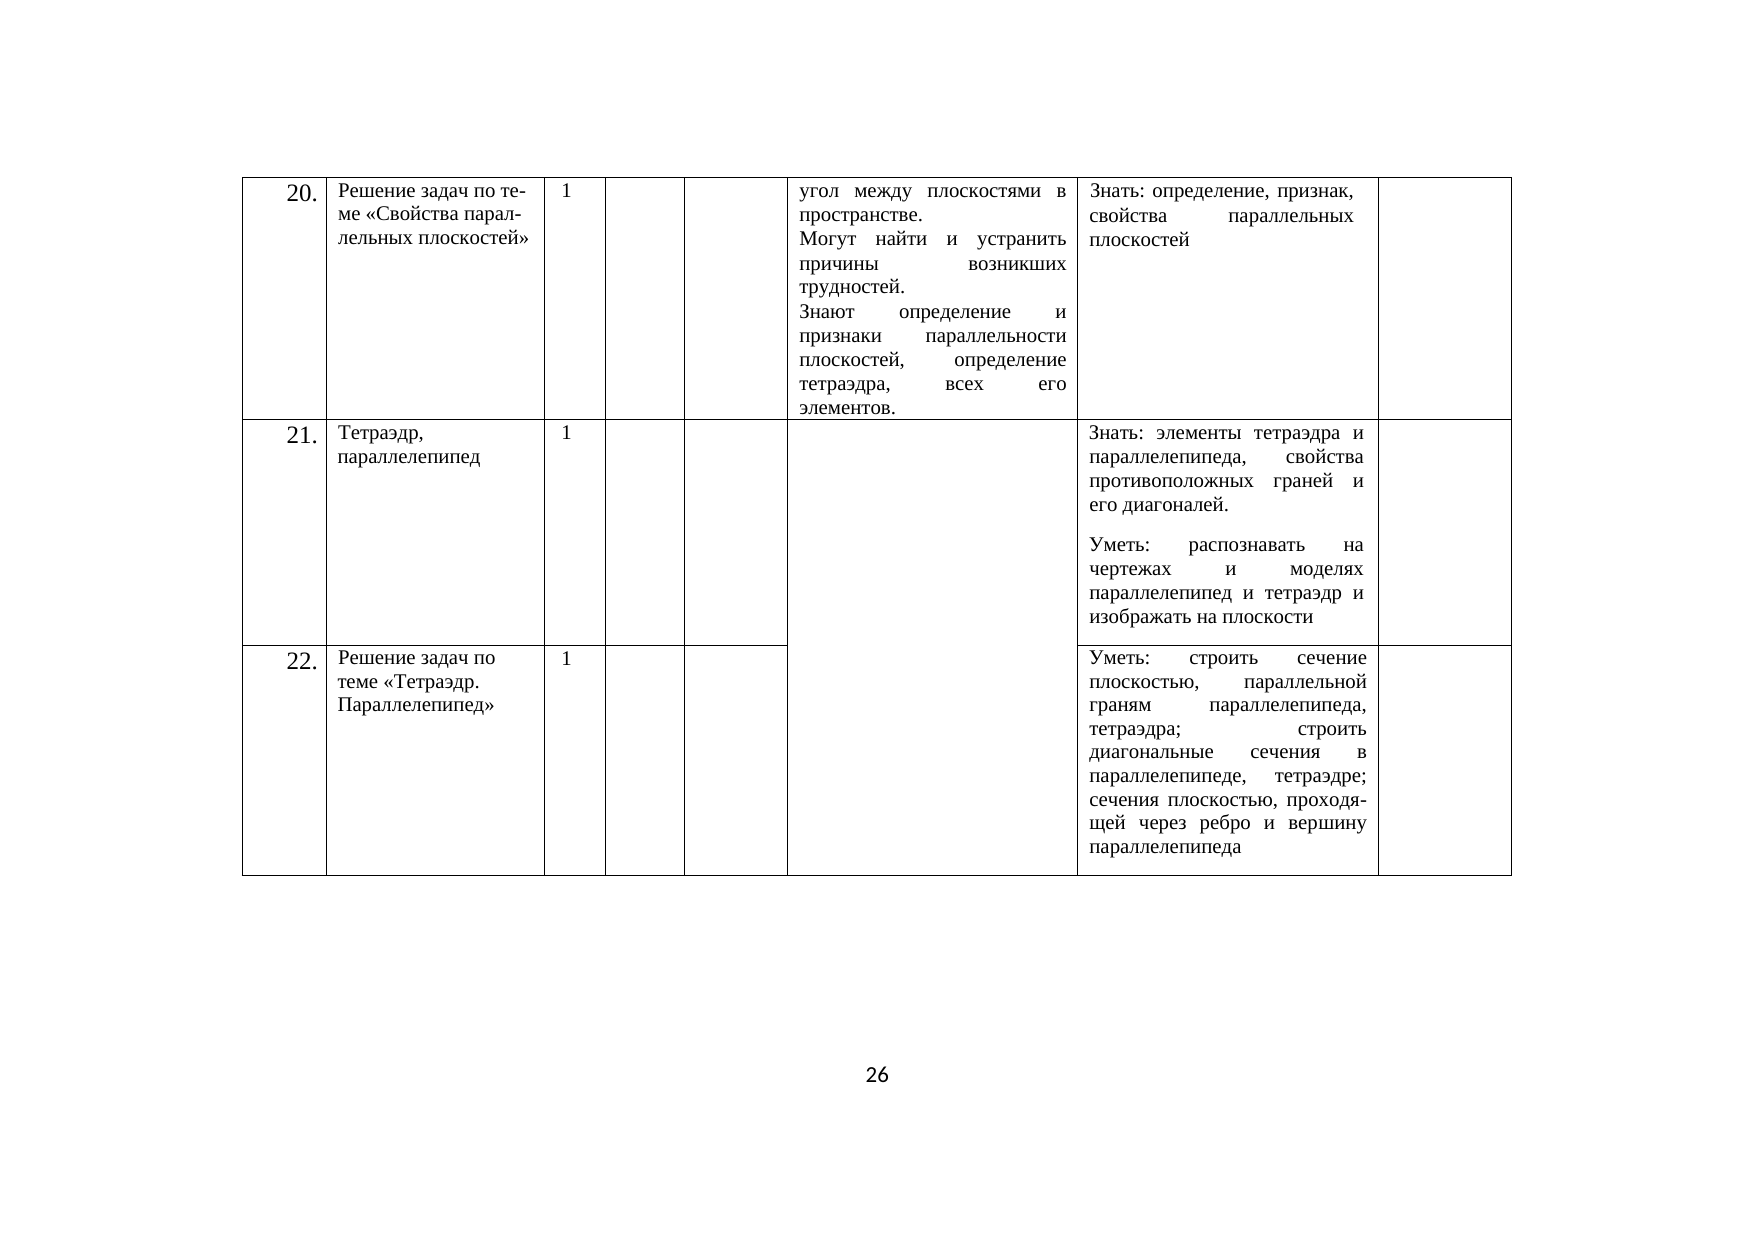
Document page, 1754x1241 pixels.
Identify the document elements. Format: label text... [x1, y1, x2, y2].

table_cell [606, 178, 684, 419]
table_cell Знать: элементы тетраэдра и параллелепипеда, свойства противоположных граней и его диагоналей. Уметь: распознавать на чертежах и моделях параллелепипед и тетраэдр и изображать на плоскости [1078, 420, 1378, 645]
table_cell 1 [545, 420, 605, 645]
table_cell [788, 178, 1077, 419]
table_cell [243, 420, 326, 645]
table_cell [685, 178, 787, 419]
table_cell [685, 420, 787, 645]
table_cell [788, 420, 1077, 874]
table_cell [327, 646, 544, 874]
table_cell [685, 646, 787, 874]
table_cell [606, 646, 684, 874]
table_cell 1 [545, 646, 605, 874]
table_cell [1078, 646, 1378, 874]
table_cell [1379, 646, 1511, 874]
table_cell Решение задач по теме «Свойства параллельных плоскостей» [327, 178, 544, 419]
table_cell Знать: определение, признак, свойства параллельных плоскостей [1078, 178, 1378, 419]
table_cell 1 [545, 178, 605, 419]
table_cell [606, 420, 684, 645]
table_cell [243, 646, 326, 874]
table_cell [1379, 420, 1511, 645]
table_cell [243, 178, 326, 419]
table_cell Тетраэдр, параллелепипед [327, 420, 544, 645]
table_cell [1379, 178, 1511, 419]
